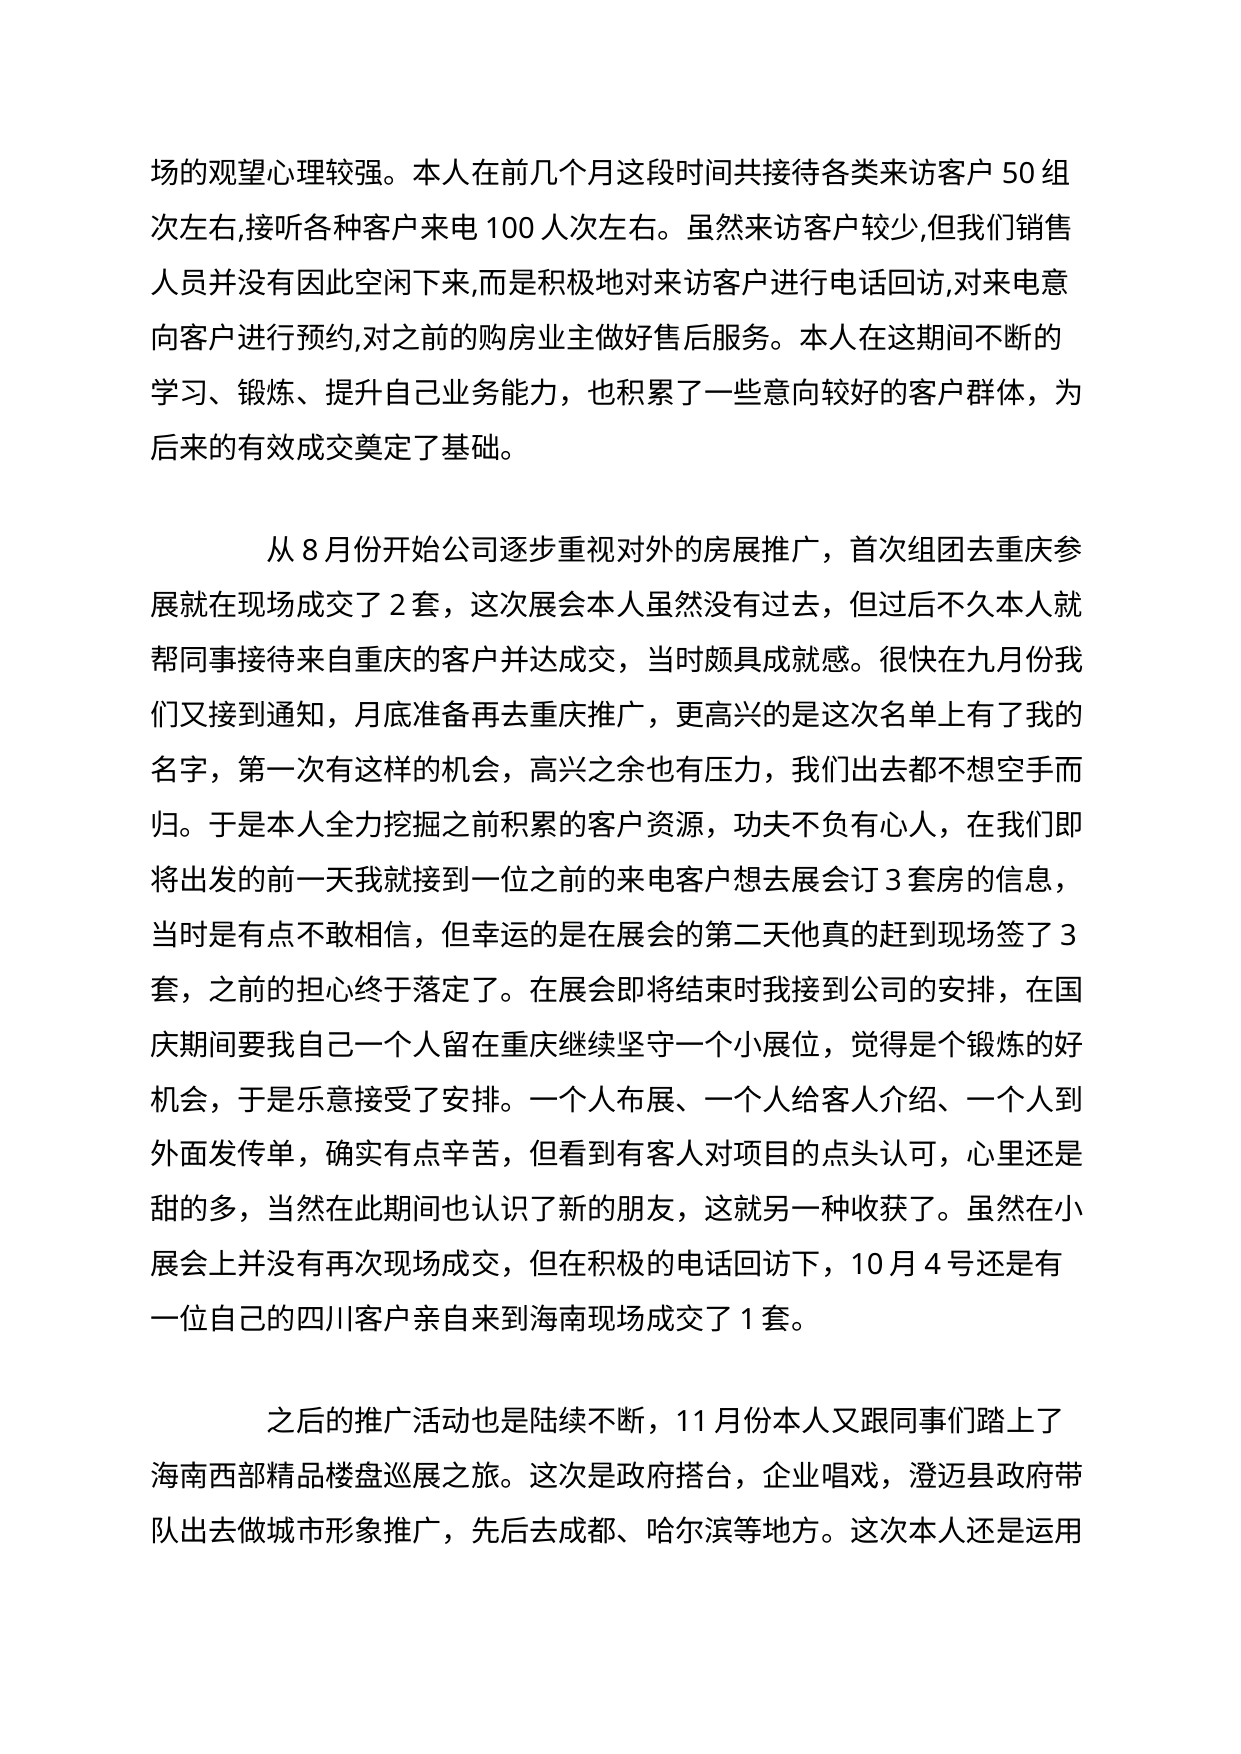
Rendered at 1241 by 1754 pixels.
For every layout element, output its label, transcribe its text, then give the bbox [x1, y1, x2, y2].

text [150, 150, 1090, 467]
text 从8月份开始公司逐步重视对外的房展推广，首次组团去重庆参展就在现场成交了2套，这次展会本人虽然没有过去，但过后不久本人就帮同事接待来自重庆的客户并达成交，当时颇具成就感。很快在九月份我们又接到通知，月底准备再去重庆推广，更高兴的是这次名单上有了我的名字，第一次有这样的机会，高兴之余也有压力，我们出去都不想空手而归。于是本人全力挖掘之前积累的客户资源，功夫不负有心人，在我们即将出发的前一天我就接到一位之前的来电客户想去展会订3套房的信息，当时是有点不敢相信，但幸运的是在展会的第二天他真的赶到现场签了3套，之前的担心终于落定了。在展会即将结束时我接到公司的安排，在国庆期间要我自己一个人留在重庆继续坚守一个小展位，觉得是个锻炼的好机会，于是乐意接受了安排。一个人布展、一个人给客人介绍、一个人到外面发传单，确实有点辛苦，但看到有客人对项目的点头认可，心里还是甜的多，当然在此期间也认识了新的朋友，这就另一种收获了。虽然在小展会上并没有再次现场成交，但在积极的电话回访下，10月4号还是有一位自己的四川客户亲自来到海南现场成交了1套。 [150, 527, 1090, 1338]
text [150, 1398, 1090, 1550]
